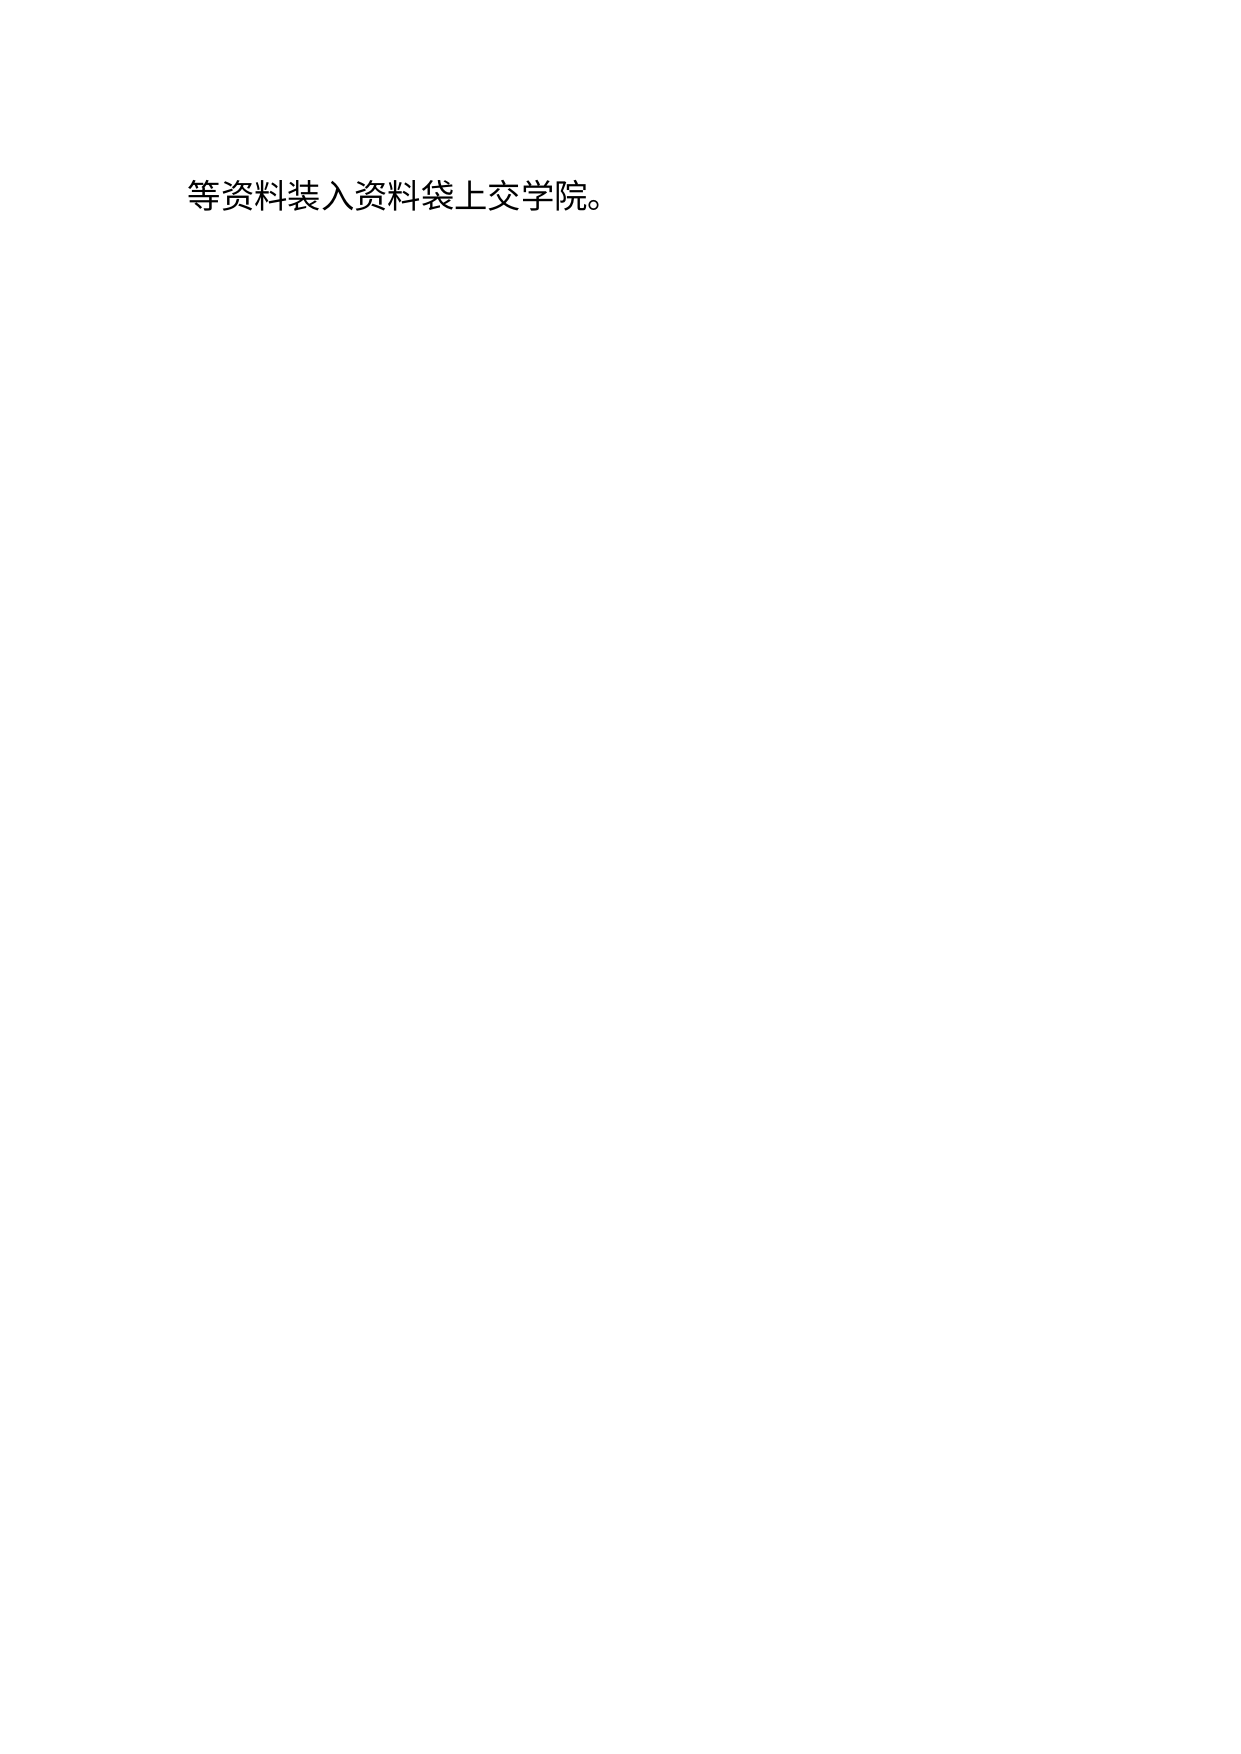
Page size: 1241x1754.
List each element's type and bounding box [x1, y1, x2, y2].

text [187, 162, 1053, 220]
